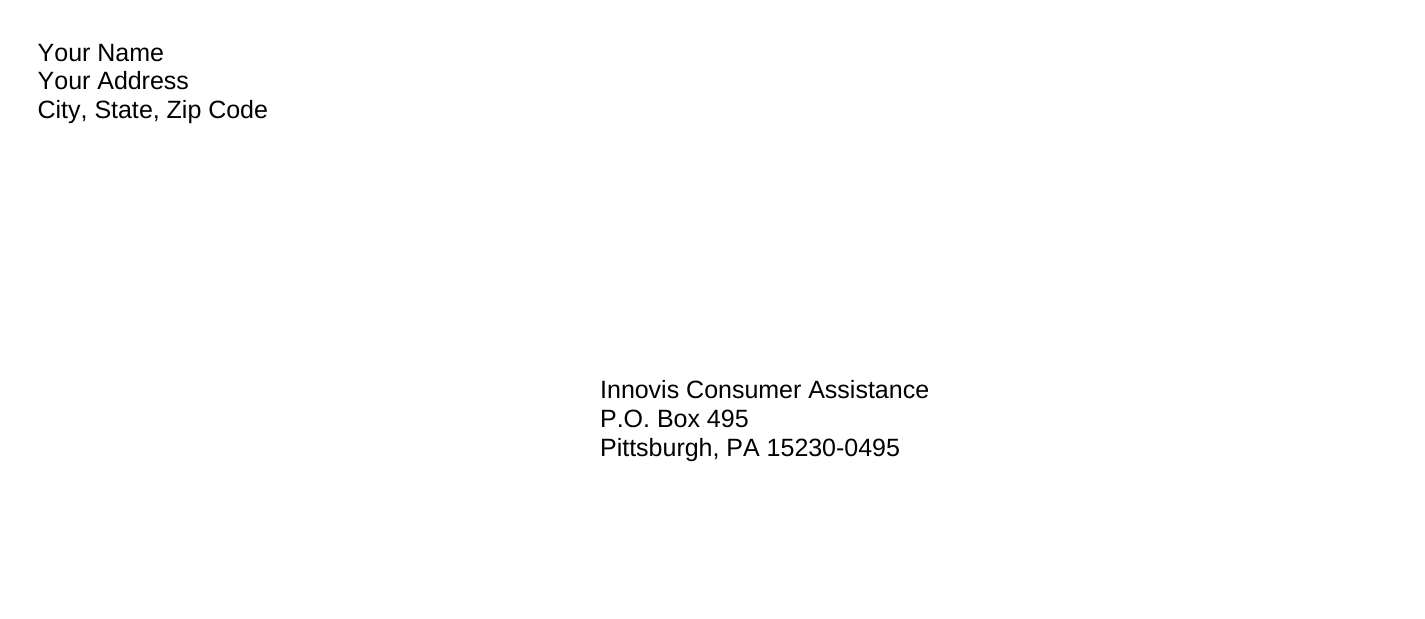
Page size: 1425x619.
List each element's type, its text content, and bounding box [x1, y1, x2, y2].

text Your Address [37, 66, 1387, 95]
text City, State, Zip Code [37, 95, 1387, 124]
text Innovis Consumer Assistance P.O. Box 495 Pittsburgh, PA 15230-0495 [600, 375, 1125, 461]
text Your Name [37, 37, 1387, 66]
